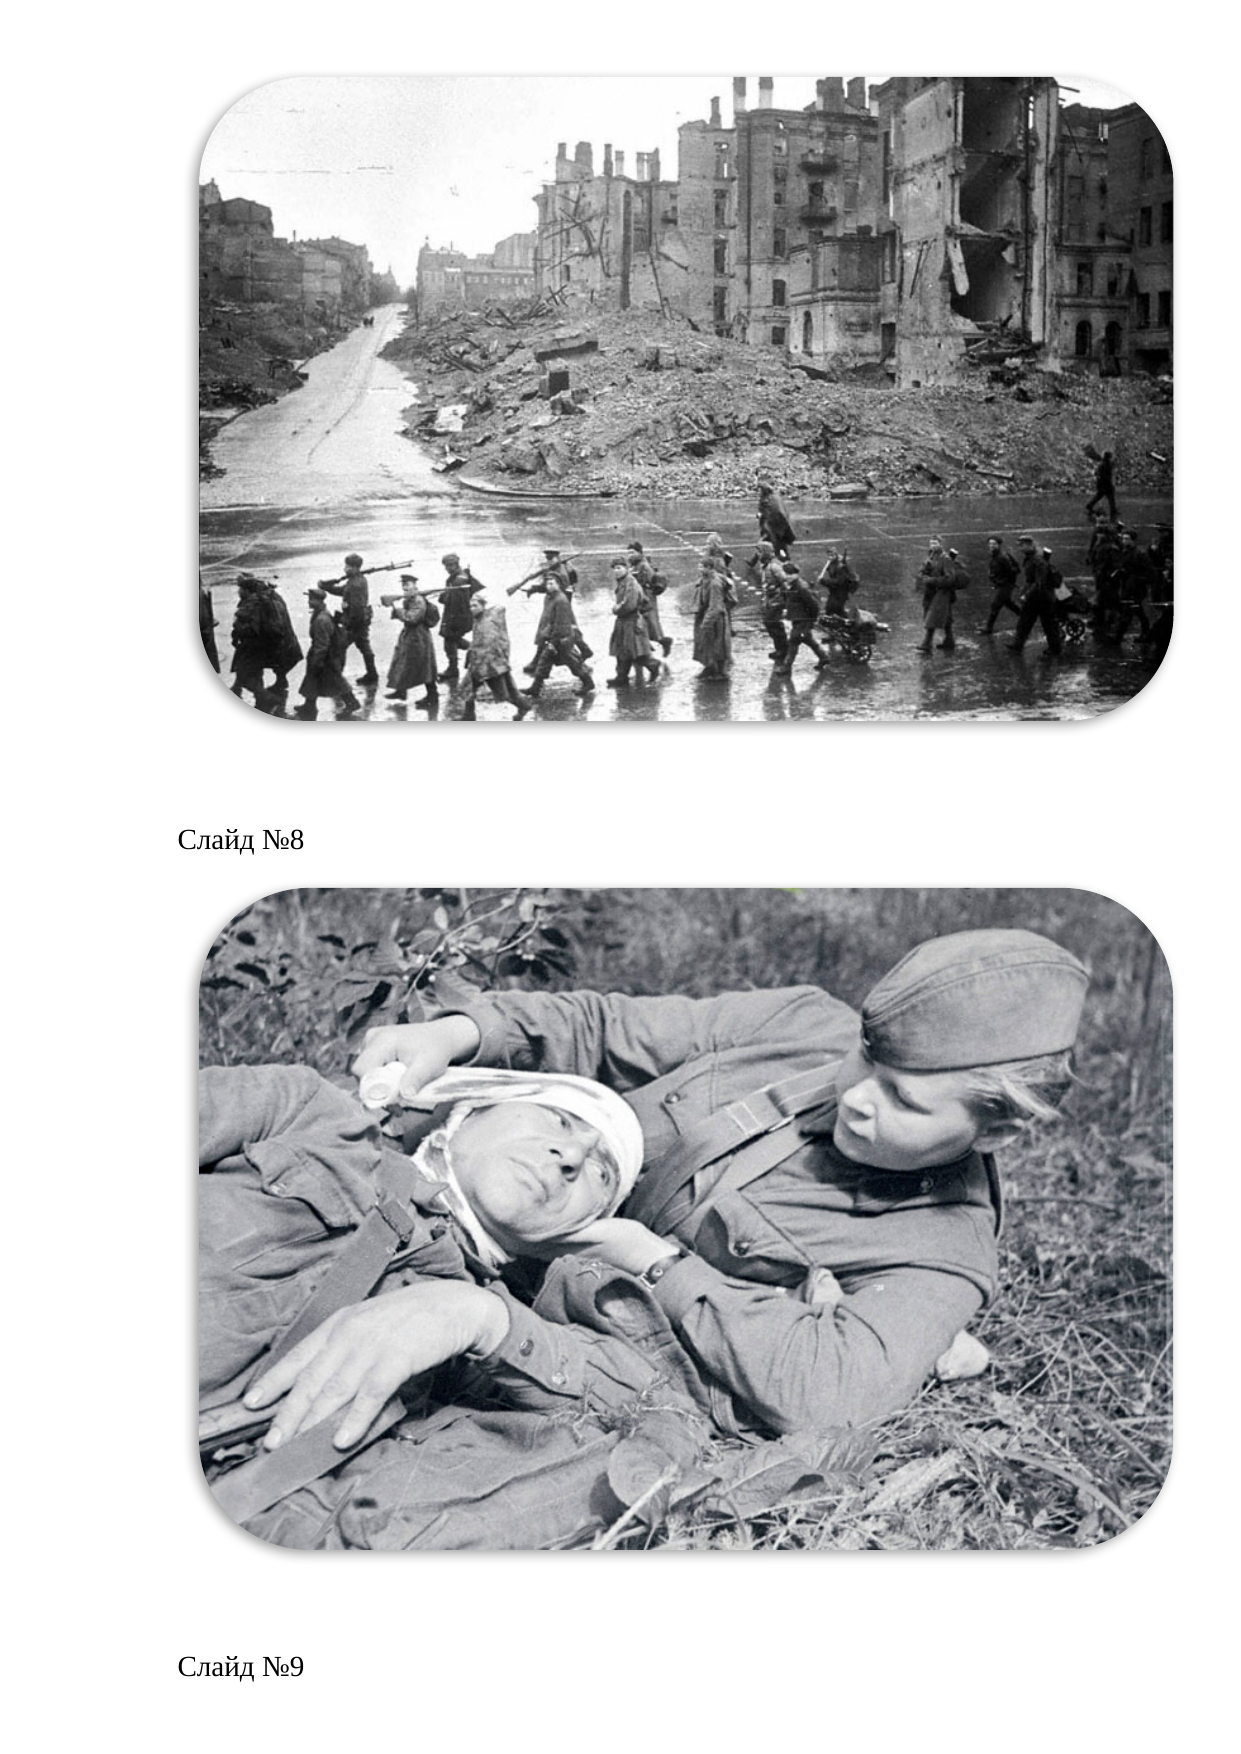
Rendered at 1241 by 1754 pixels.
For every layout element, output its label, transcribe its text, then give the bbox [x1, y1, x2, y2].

picture [199, 887, 1174, 1550]
picture [199, 76, 1174, 721]
text Слайд №9 [177, 1649, 1152, 1682]
text Слайд №8 [177, 822, 1152, 856]
